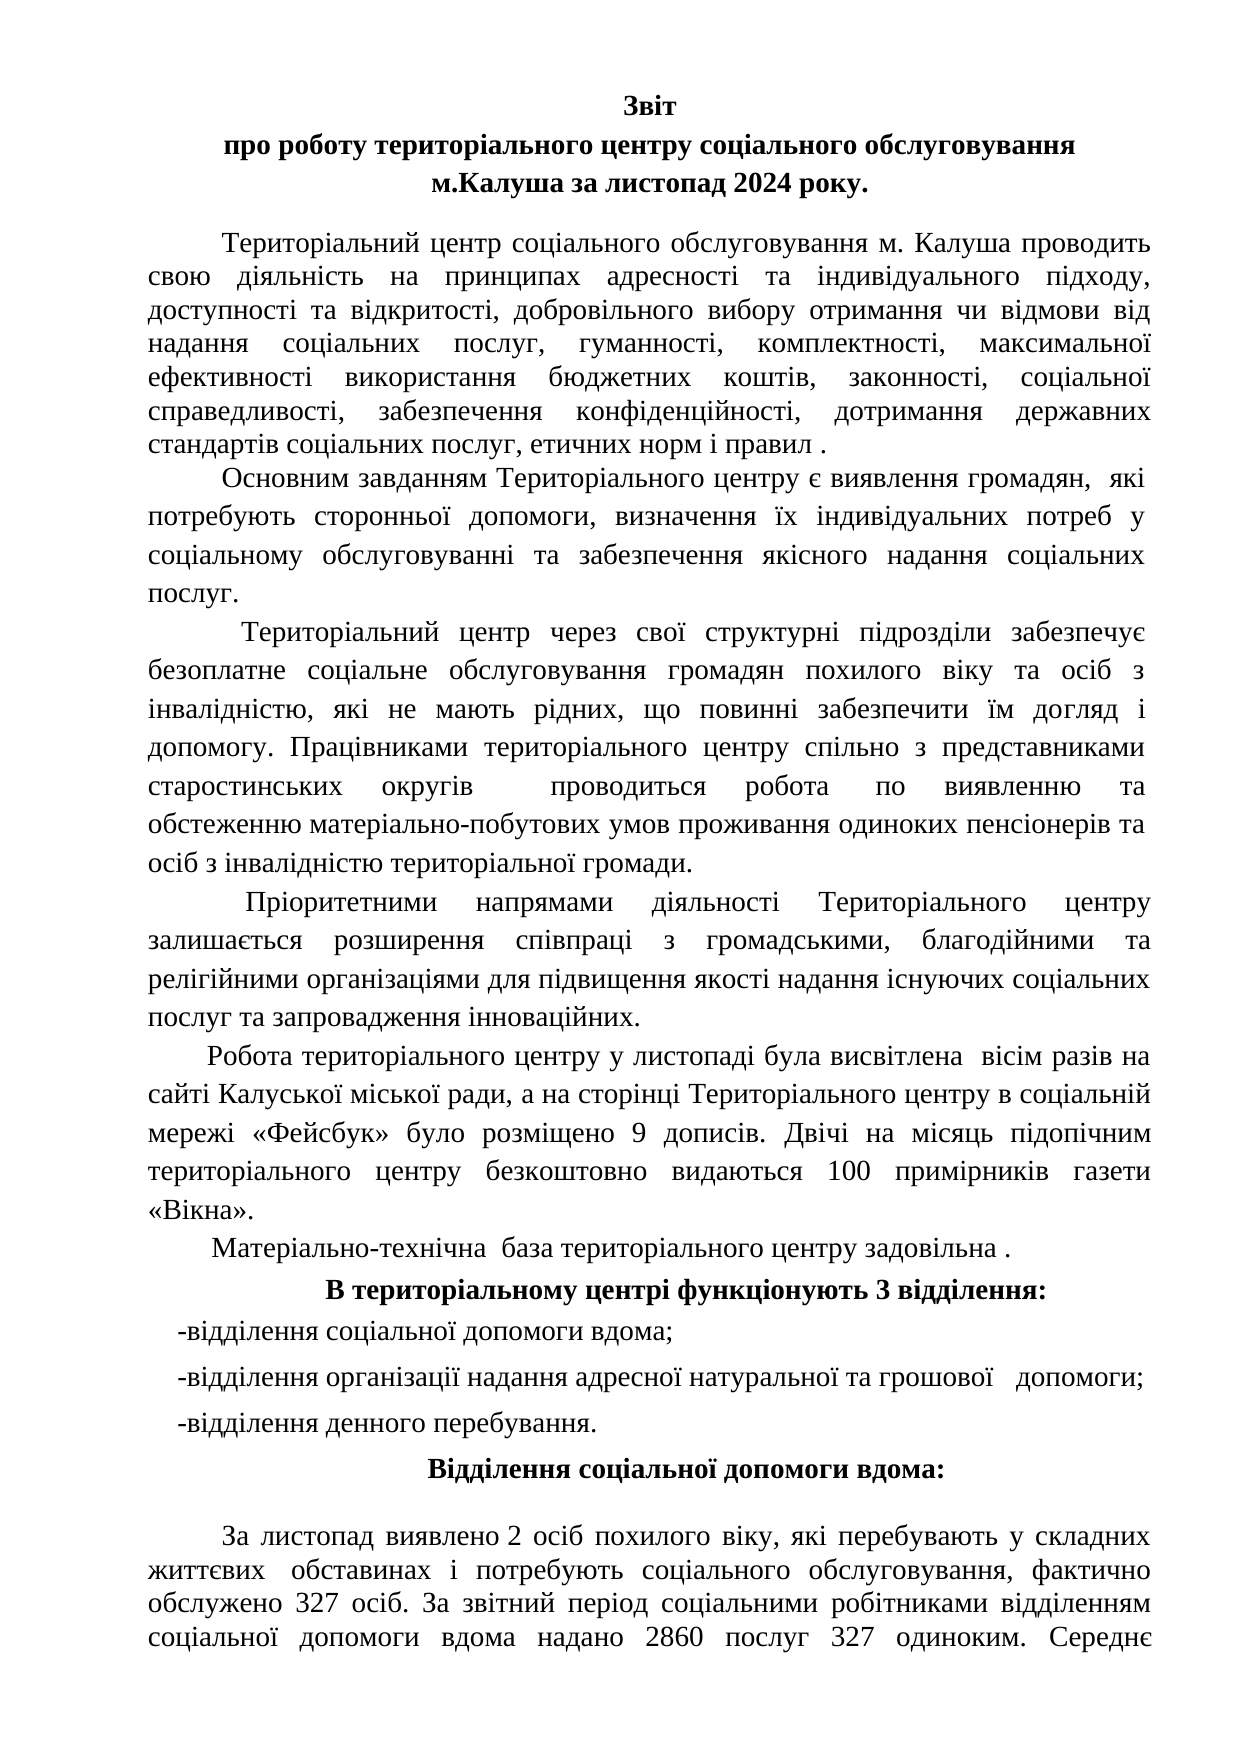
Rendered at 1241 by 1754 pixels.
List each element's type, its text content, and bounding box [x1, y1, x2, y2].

text В територіальному центрі функціонують 3 відділення: [148, 1272, 1152, 1306]
text -відділення соціальної допомоги вдома; [177, 1313, 1152, 1347]
text Матеріально-технічна база територіального центру задовільна . [148, 1231, 1152, 1264]
text Територіальний центр соціального обслуговування м. Калуша проводить свою діяльність на принципах адресності та індивідуального підходу, доступності та відкритості, добровільного вибору отримання чи відмови від надання соціальних послуг, гуманності, комплектності, максимальної ефективності використання бюджетних коштів, законності, соціальної справедливості, забезпечення конфіденційності, дотримання державних стандартів соціальних послуг, етичних норм і правил . [148, 225, 1152, 460]
text Основним завданням Територіального центру є виявлення громадян, які потребують сторонньої допомоги, визначення їх індивідуальних потреб у соціальному обслуговуванні та забезпечення якісного надання соціальних послуг. [148, 460, 1146, 609]
text про роботу територіального центру соціального обслуговування [148, 127, 1152, 161]
text Звіт [148, 88, 1152, 122]
subtitle Відділення соціальної допомоги вдома: [148, 1451, 1152, 1485]
text Територіальний центр через свої структурні підрозділи забезпечує безоплатне соціальне обслуговування громадян похилого віку та осіб з інвалідністю, які не мають рідних, що повинні забезпечити їм догляд і допомогу. Працівниками територіального центру спільно з представниками старостинських округів проводиться робота по виявленню та обстеженню матеріально-побутових умов проживання одиноких пенсіонерів та осіб з інвалідністю територіальної громади. [148, 614, 1146, 879]
text м.Калуша за листопад 2024 року. [148, 166, 1152, 199]
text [148, 1518, 1152, 1653]
text Пріоритетними напрямами діяльності Територіального центру залишається розширення співпраці з громадськими, благодійними та релігійними організаціями для підвищення якості надання існуючих соціальних послуг та запровадження інноваційних. [148, 884, 1152, 1033]
text -відділення організації надання адресної натуральної та грошової допомоги; [177, 1359, 1152, 1393]
text -відділення денного перебування. [177, 1405, 1152, 1439]
text Робота територіального центру у листопаді була висвітлена вісім разів на сайті Калуської міської ради, а на сторінці Територіального центру в соціальній мережі «Фейсбук» було розміщено 9 дописів. Двічі на місяць підопічним територіального центру безкоштовно видаються 100 примірників газети «Вікна». [148, 1038, 1152, 1226]
